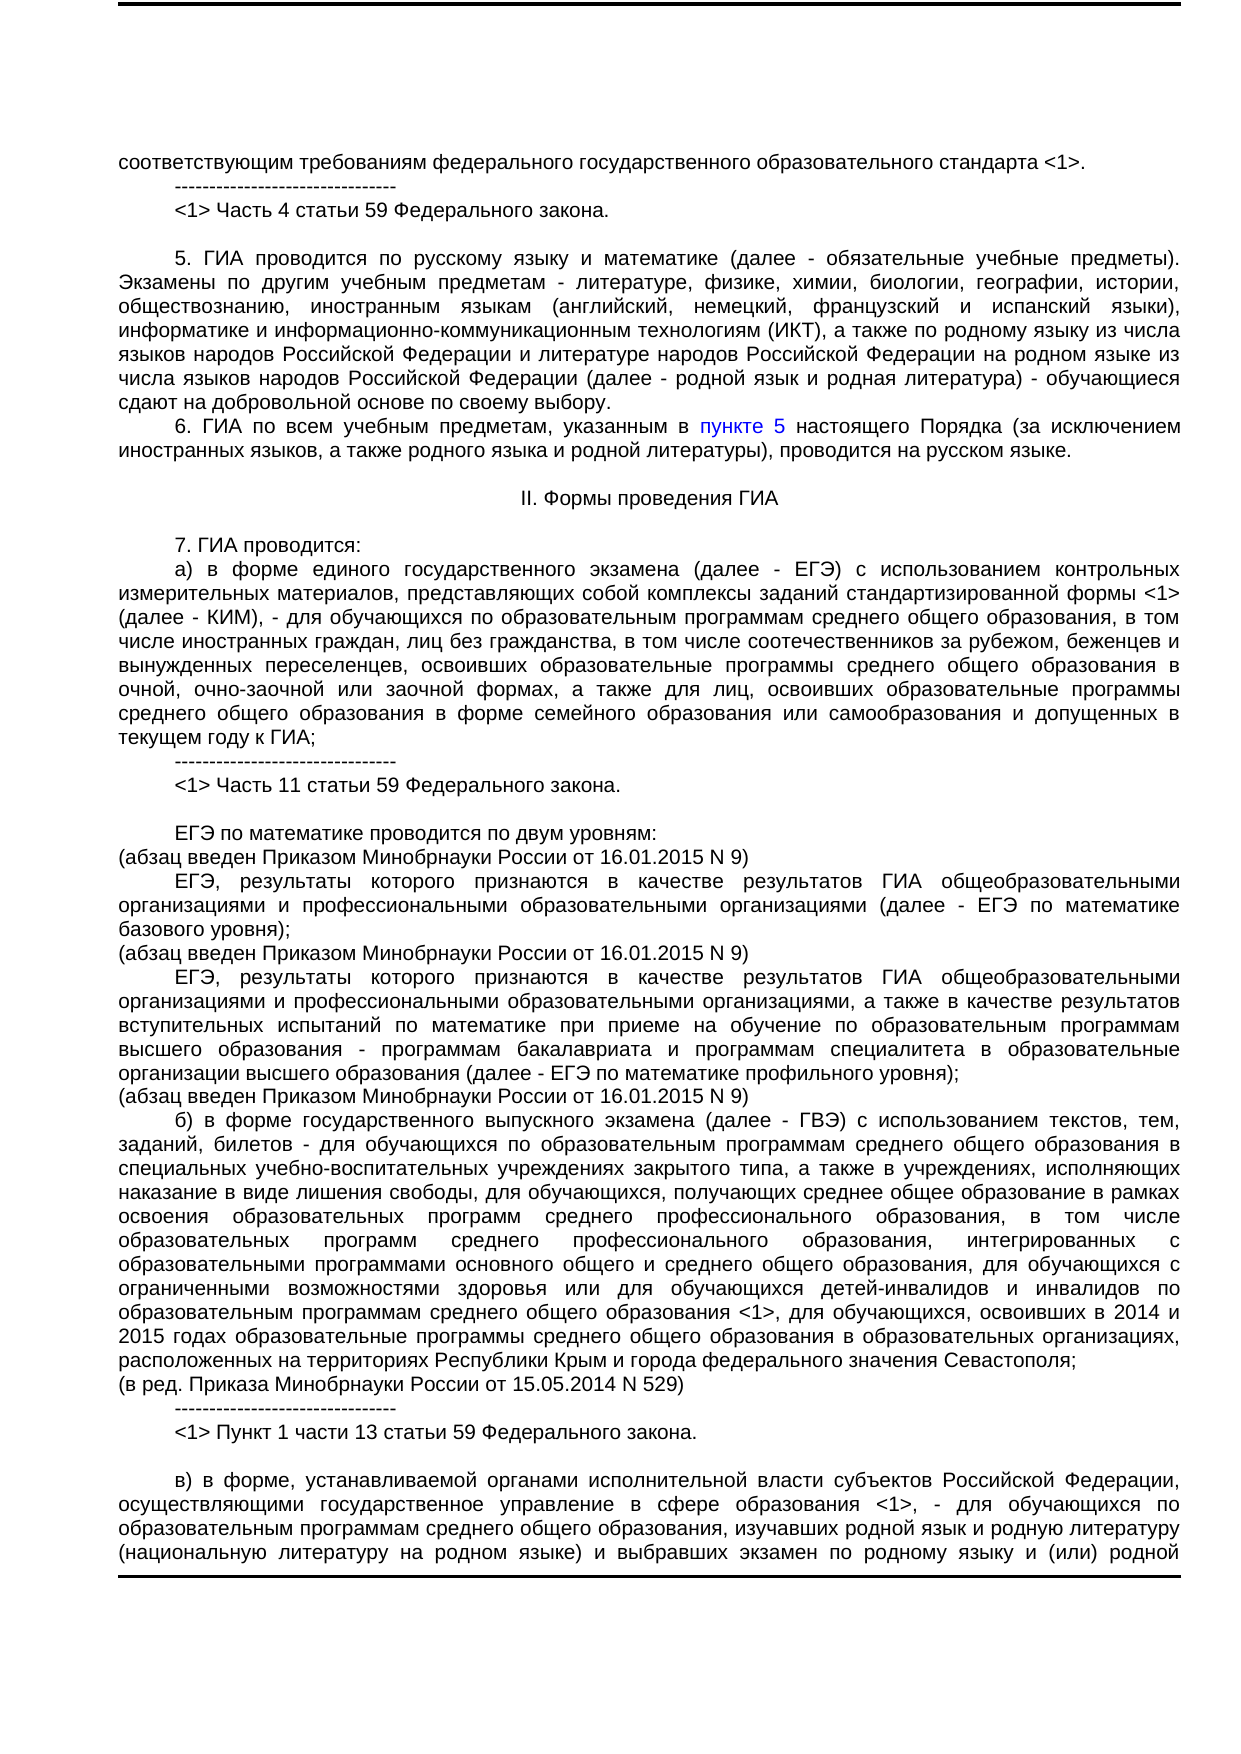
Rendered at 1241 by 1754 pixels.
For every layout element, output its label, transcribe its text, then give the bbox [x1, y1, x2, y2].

text (абзац введен Приказом Минобрнауки России от 16.01.2015 N 9) [118, 941, 1181, 964]
text (абзац введен Приказом Минобрнауки России от 16.01.2015 N 9) [118, 1084, 1181, 1108]
text (в ред. Приказа Минобрнауки России от 15.05.2014 N 529) [118, 1372, 1181, 1396]
text а) в форме единого государственного экзамена (далее - ЕГЭ) с использованием контрольных измерительных материалов, представляющих собой комплексы заданий стандартизированной формы <1> (далее - КИМ), - для обучающихся по образовательным программам среднего общего образования, в том числе иностранных граждан, лиц без гражданства, в том числе соотечественников за рубежом, беженцев и вынужденных переселенцев, освоивших образовательные программы среднего общего образования в очной, очно-заочной или заочной формах, а также для лиц, освоивших образовательные программы среднего общего образования в форме семейного образования или самообразования и допущенных в текущем году к ГИА; [118, 557, 1181, 749]
text -------------------------------- [118, 174, 1181, 198]
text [118, 150, 1181, 174]
text -------------------------------- [118, 749, 1181, 773]
text (абзац введен Приказом Минобрнауки России от 16.01.2015 N 9) [118, 845, 1181, 869]
text 7. ГИА проводится: [118, 533, 1181, 557]
text -------------------------------- [118, 1396, 1181, 1420]
text <1> Часть 4 статьи 59 Федерального закона. [118, 198, 1181, 222]
text ЕГЭ, результаты которого признаются в качестве результатов ГИА общеобразовательными организациями и профессиональными образовательными организациями, а также в качестве результатов вступительных испытаний по математике при приеме на обучение по образовательным программам высшего образования - программам бакалавриата и программам специалитета в образовательные организации высшего образования (далее - ЕГЭ по математике профильного уровня); [118, 964, 1181, 1084]
text б) в форме государственного выпускного экзамена (далее - ГВЭ) с использованием текстов, тем, заданий, билетов - для обучающихся по образовательным программам среднего общего образования в специальных учебно-воспитательных учреждениях закрытого типа, а также в учреждениях, исполняющих наказание в виде лишения свободы, для обучающихся, получающих среднее общее образование в рамках освоения образовательных программ среднего профессионального образования, в том числе образовательных программ среднего профессионального образования, интегрированных с образовательными программами основного общего и среднего общего образования, для обучающихся с ограниченными возможностями здоровья или для обучающихся детей-инвалидов и инвалидов по образовательным программам среднего общего образования <1>, для обучающихся, освоивших в 2014 и 2015 годах образовательные программы среднего общего образования в образовательных организациях, расположенных на территориях Республики Крым и города федерального значения Севастополя; [118, 1108, 1181, 1372]
text II. Формы проведения ГИА [118, 485, 1181, 509]
text 5. ГИА проводится по русскому языку и математике (далее - обязательные учебные предметы). Экзамены по другим учебным предметам - литературе, физике, химии, биологии, географии, истории, обществознанию, иностранным языкам (английский, немецкий, французский и испанский языки), информатике и информационно-коммуникационным технологиям (ИКТ), а также по родному языку из числа языков народов Российской Федерации и литературе народов Российской Федерации на родном языке из числа языков народов Российской Федерации (далее - родной язык и родная литература) - обучающиеся сдают на добровольной основе по своему выбору. [118, 246, 1181, 413]
text 6. ГИА по всем учебным предметам, указанным в пункте 5 настоящего Порядка (за исключением иностранных языков, а также родного языка и родной литературы), проводится на русском языке. [118, 413, 1181, 461]
text <1> Пункт 1 части 13 статьи 59 Федерального закона. [118, 1420, 1181, 1444]
text <1> Часть 11 статьи 59 Федерального закона. [118, 773, 1181, 797]
text ЕГЭ по математике проводится по двум уровням: [118, 821, 1181, 845]
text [118, 1468, 1181, 1563]
text ЕГЭ, результаты которого признаются в качестве результатов ГИА общеобразовательными организациями и профессиональными образовательными организациями (далее - ЕГЭ по математике базового уровня); [118, 869, 1181, 941]
